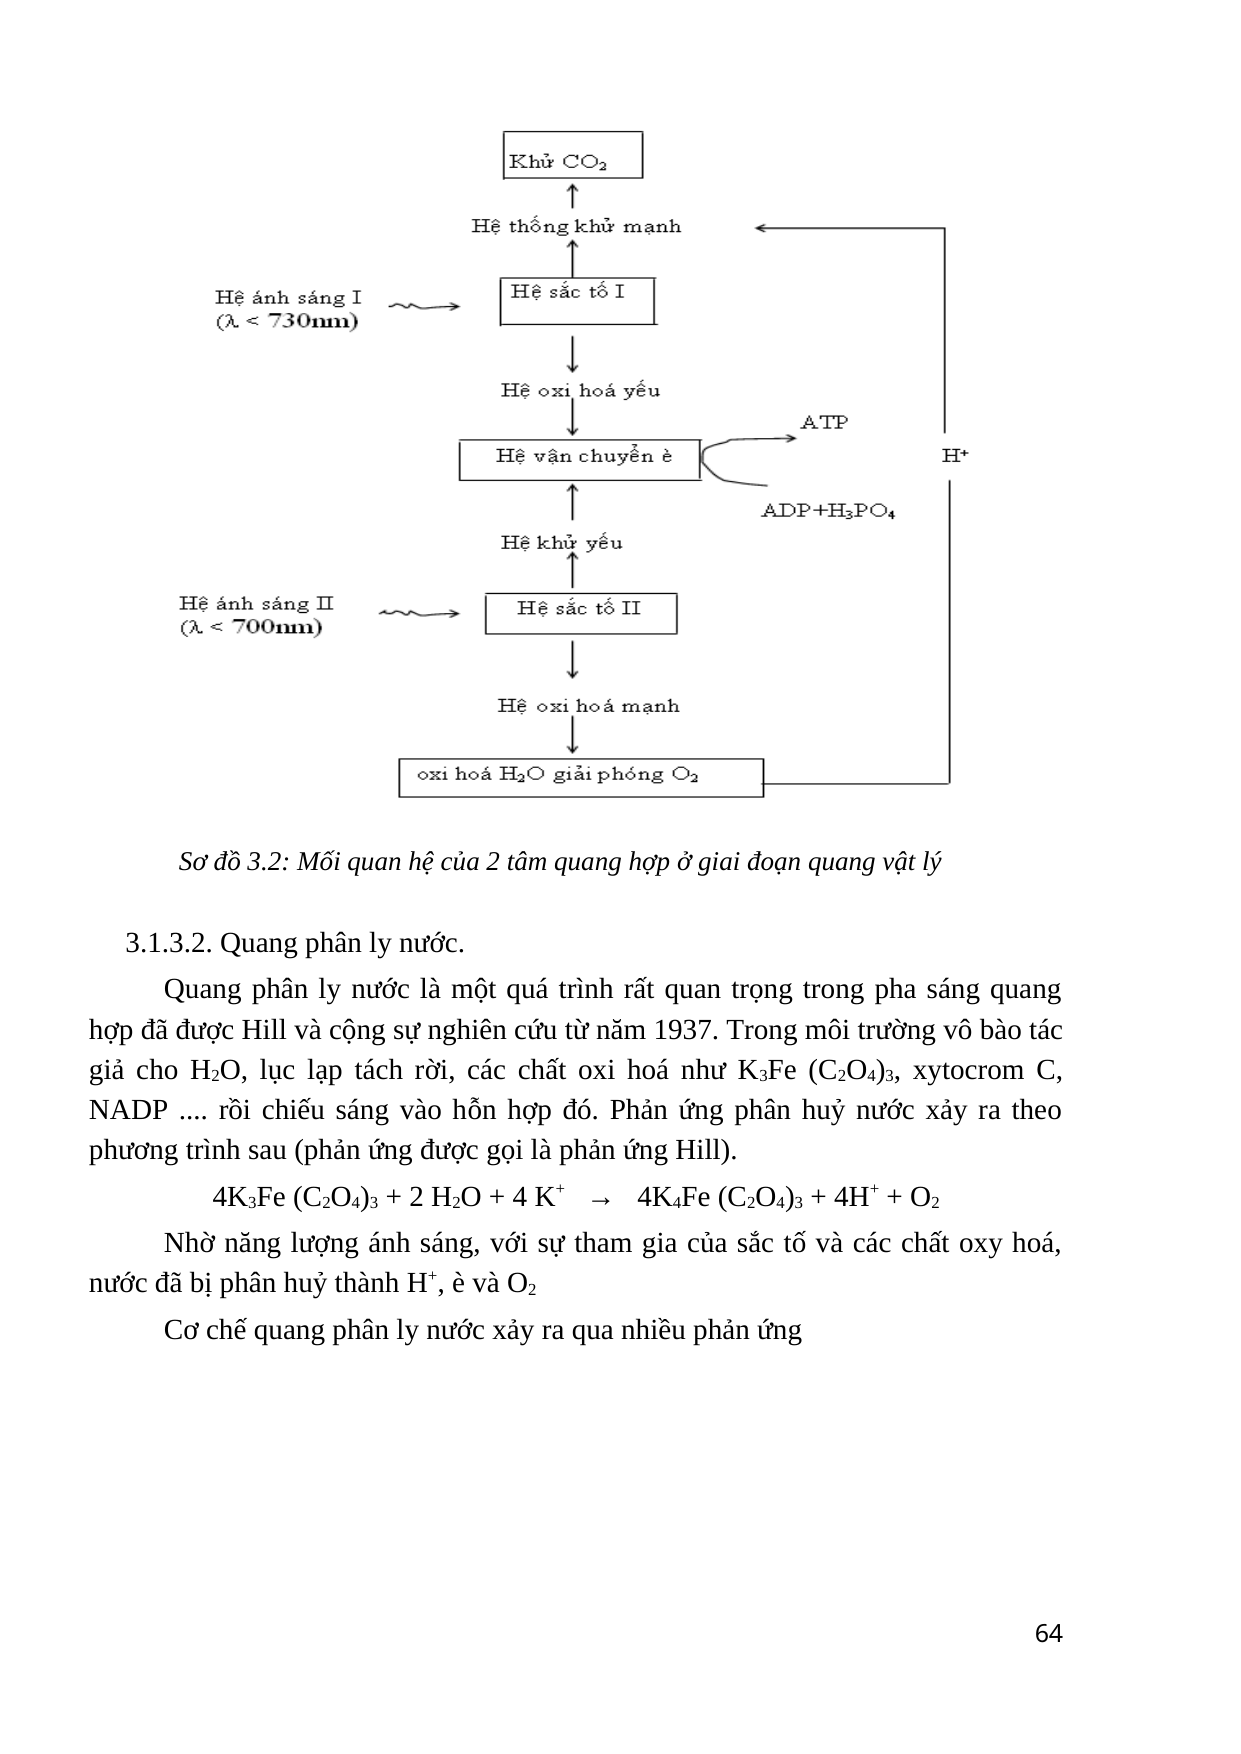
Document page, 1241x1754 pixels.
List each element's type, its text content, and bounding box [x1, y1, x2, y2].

text 3.1.3.2. Quang phân ly nước. [89, 925, 1063, 959]
text Nhờ năng lượng ánh sáng, với sự tham gia của sắc tố và các chất oxy hoá, nước đã bị phân huỷ thành H+, è và O2 [89, 1225, 1063, 1299]
text Cơ chế quang phân ly nước xảy ra qua nhiều phản ứng [89, 1312, 1063, 1346]
text 4K3Fe (C2O4)3 + 2 H2O + 4 K+ → 4K4Fe (C2O4)3 + 4H+ + O2 [89, 1179, 1063, 1212]
picture [162, 118, 990, 812]
text Quang phân ly nước là một quá trình rất quan trọng trong pha sáng quang hợp đã được Hill và cộng sự nghiên cứu từ năm 1937. Trong môi trường vô bào tác giả cho H2O, lục lạp tách rời, các chất oxi hoá như K3Fe (C2O4)3, xytocrom C, NADP .... rồi chiếu sáng vào hỗn hợp đó. Phản ứng phân huỷ nước xảy ra theo phương trình sau (phản ứng được gọi là phản ứng Hill). [89, 972, 1063, 1166]
